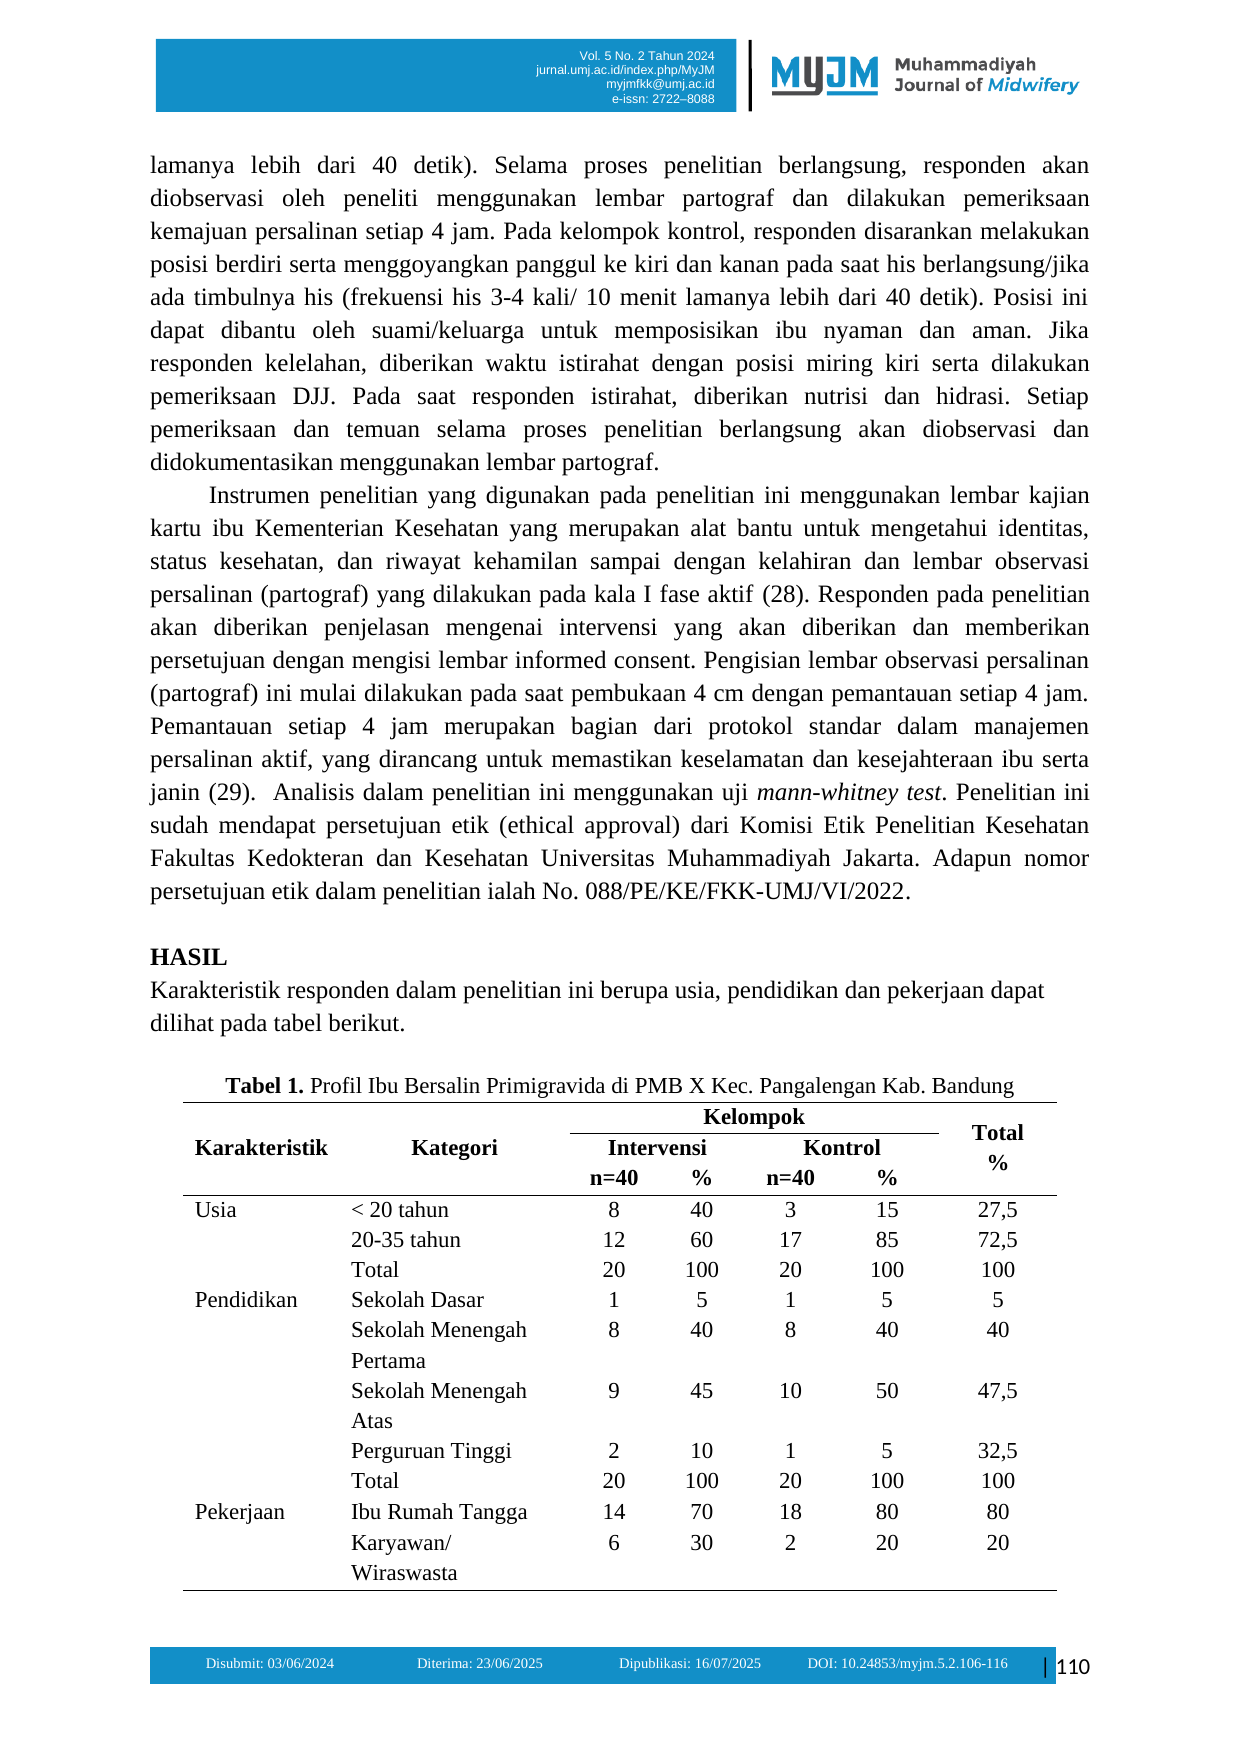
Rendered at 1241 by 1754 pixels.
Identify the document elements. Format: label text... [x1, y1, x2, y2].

table_cell % [835, 1165, 939, 1195]
table_header Kategori [340, 1103, 569, 1195]
table_cell % [658, 1165, 745, 1195]
table_cell 14 [570, 1498, 658, 1528]
table_cell 1 [570, 1286, 658, 1317]
table_cell Ibu Rumah Tangga [340, 1498, 569, 1528]
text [150, 150, 1090, 476]
table_cell 20 [745, 1256, 835, 1286]
table_cell 100 [939, 1468, 1057, 1498]
table_cell 8 [570, 1196, 658, 1226]
table_header Karakteristik [183, 1103, 339, 1195]
table_cell 20 [570, 1468, 658, 1498]
table_cell 8 [570, 1317, 658, 1377]
table_cell 18 [745, 1498, 835, 1528]
table_cell 40 [835, 1317, 939, 1377]
table_cell Pekerjaan [183, 1498, 339, 1589]
table_cell 100 [658, 1256, 745, 1286]
table_cell < 20 tahun [340, 1196, 569, 1226]
table_cell 40 [658, 1196, 745, 1226]
table_cell 30 [658, 1528, 745, 1589]
table_cell 32,5 [939, 1438, 1057, 1468]
table_cell Perguruan Tinggi [340, 1438, 569, 1468]
text Tabel 1. Profil Ibu Bersalin Primigravida di PMB X Kec. Pangalengan Kab. Bandung [150, 1072, 1090, 1098]
table_cell 40 [939, 1317, 1057, 1377]
table_cell 45 [658, 1377, 745, 1437]
table_cell 8 [745, 1317, 835, 1377]
table_cell 20 [939, 1528, 1057, 1589]
table_cell 12 [570, 1226, 658, 1256]
table_cell 80 [835, 1498, 939, 1528]
table_cell 5 [939, 1286, 1057, 1317]
table_cell 100 [939, 1256, 1057, 1286]
table_cell Total [340, 1256, 569, 1286]
table_cell Sekolah Menengah Pertama [340, 1317, 569, 1377]
table_cell 100 [835, 1256, 939, 1286]
table_header Total % [939, 1103, 1057, 1195]
table_cell 70 [658, 1498, 745, 1528]
table_cell Pendidikan [183, 1286, 339, 1498]
table_cell 5 [835, 1286, 939, 1317]
picture [761, 45, 1090, 106]
table_cell Intervensi [570, 1134, 745, 1164]
table_header Kelompok [570, 1103, 939, 1133]
table_cell 17 [745, 1226, 835, 1256]
table_cell 47,5 [939, 1377, 1057, 1437]
text Karakteristik responden dalam penelitian ini berupa usia, pendidikan dan pekerjaan dapat dilihat pada tabel berikut. [150, 976, 1090, 1037]
table_cell 80 [939, 1498, 1057, 1528]
table_cell 9 [570, 1377, 658, 1437]
table_cell Karyawan/Wiraswasta [340, 1528, 569, 1589]
table_cell 20 [570, 1256, 658, 1286]
table_cell 72,5 [939, 1226, 1057, 1256]
table_cell 85 [835, 1226, 939, 1256]
table_cell Kontrol [745, 1134, 939, 1164]
table_cell 15 [835, 1196, 939, 1226]
table_cell 20-35 tahun [340, 1226, 569, 1256]
table_cell Sekolah Dasar [340, 1286, 569, 1317]
text HASIL [150, 942, 1090, 971]
table_cell 100 [658, 1468, 745, 1498]
table_cell 100 [835, 1468, 939, 1498]
table_cell 50 [835, 1377, 939, 1437]
table_cell n=40 [570, 1165, 658, 1195]
table_cell 1 [745, 1438, 835, 1468]
table_cell 3 [745, 1196, 835, 1226]
table_cell 20 [745, 1468, 835, 1498]
text Instrumen penelitian yang digunakan pada penelitian ini menggunakan lembar kajian kartu ibu Kementerian Kesehatan yang merupakan alat bantu untuk mengetahui identitas, status kesehatan, dan riwayat kehamilan sampai dengan kelahiran dan lembar observasi persalinan (partograf) yang dilakukan pada kala I fase aktif (28). Responden pada penelitian akan diberikan penjelasan mengenai intervensi yang akan diberikan dan memberikan persetujuan dengan mengisi lembar informed consent. Pengisian lembar observasi persalinan (partograf) ini mulai dilakukan pada saat pembukaan 4 cm dengan pemantauan setiap 4 jam. Pemantauan setiap 4 jam merupakan bagian dari protokol standar dalam manajemen persalinan aktif, yang dirancang untuk memastikan keselamatan dan kesejahteraan ibu serta janin (29). Analisis dalam penelitian ini menggunakan uji mann-whitney test. Penelitian ini sudah mendapat persetujuan etik (ethical approval) dari Komisi Etik Penelitian Kesehatan Fakultas Kedokteran dan Kesehatan Universitas Muhammadiyah Jakarta. Adapun nomor persetujuan etik dalam penelitian ialah No. 088/PE/KE/FKK-UMJ/VI/2022. [150, 480, 1090, 905]
table_cell 20 [835, 1528, 939, 1589]
table_cell 27,5 [939, 1196, 1057, 1226]
table_cell 60 [658, 1226, 745, 1256]
table_cell Total [340, 1468, 569, 1498]
table_cell Usia [183, 1196, 339, 1286]
table_cell 2 [570, 1438, 658, 1468]
table_cell 10 [658, 1438, 745, 1468]
table_cell 5 [658, 1286, 745, 1317]
table_cell 1 [745, 1286, 835, 1317]
table_cell 6 [570, 1528, 658, 1589]
table_cell 40 [658, 1317, 745, 1377]
table_cell Sekolah Menengah Atas [340, 1377, 569, 1437]
table_cell 2 [745, 1528, 835, 1589]
table_cell n=40 [745, 1165, 835, 1195]
table_cell 5 [835, 1438, 939, 1468]
table_cell 10 [745, 1377, 835, 1437]
